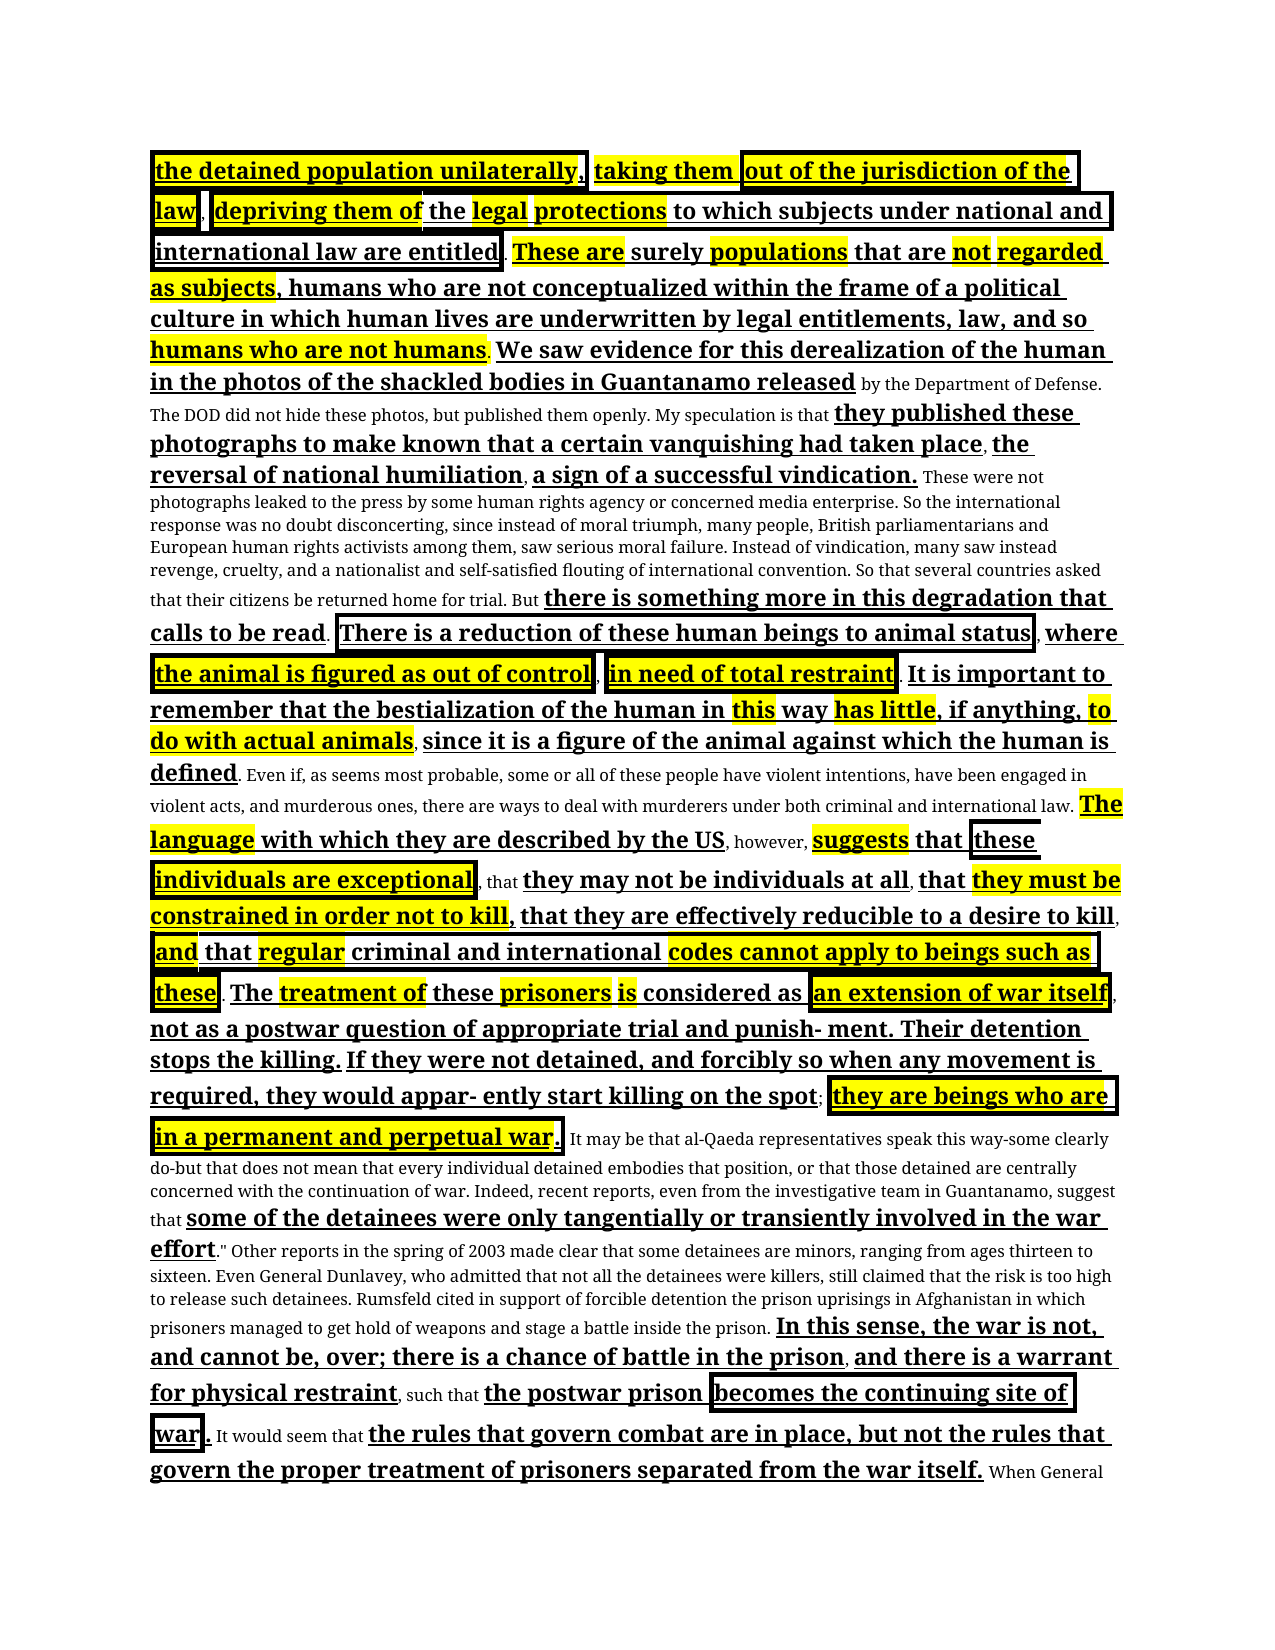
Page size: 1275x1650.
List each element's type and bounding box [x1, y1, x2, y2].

text [150, 150, 1125, 1485]
